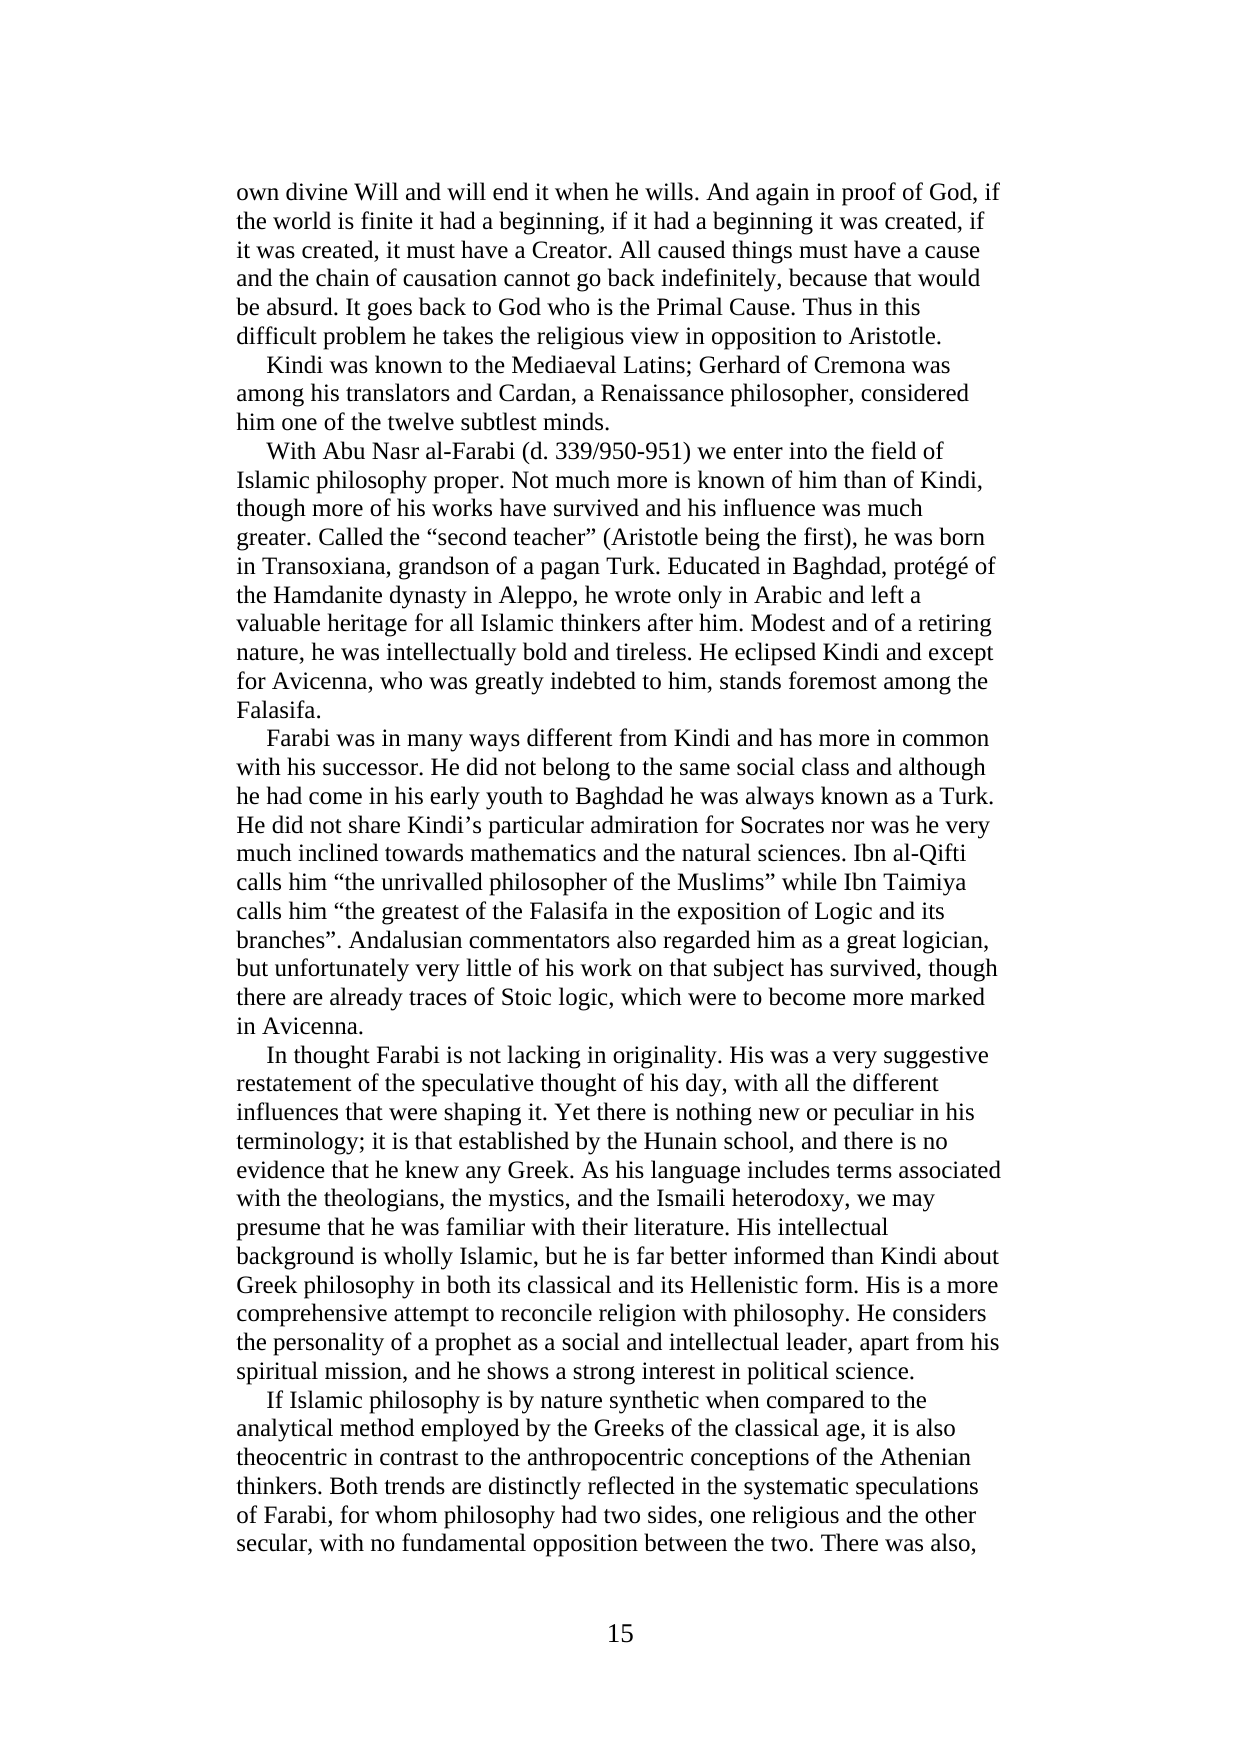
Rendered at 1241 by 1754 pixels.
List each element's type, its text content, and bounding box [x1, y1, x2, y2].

text With Abu Nasr al-Farabi (d. 339/950-951) we enter into the field of Islamic philosophy proper. Not much more is known of him than of Kindi, though more of his works have survived and his influence was much greater. Called the “second teacher” (Aristotle being the first), he was born in Transoxiana, grandson of a pagan Turk. Educated in Baghdad, protégé of the Hamdanite dynasty in Aleppo, he wrote only in Arabic and left a valuable heritage for all Islamic thinkers after him. Modest and of a retiring nature, he was intellectually bold and tireless. He eclipsed Kindi and except for Avicenna, who was greatly indebted to him, stands foremost among the Falasifa. [236, 436, 1004, 723]
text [236, 177, 1004, 350]
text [236, 1385, 1004, 1557]
text In thought Farabi is not lacking in originality. His was a very suggestive restatement of the speculative thought of his day, with all the different influences that were shaping it. Yet there is nothing new or peculiar in his terminology; it is that established by the Hunain school, and there is no evidence that he knew any Greek. As his language includes terms associated with the theologians, the mystics, and the Ismaili heterodoxy, we may presume that he was familiar with their literature. His intellectual background is wholly Islamic, but he is far better informed than Kindi about Greek philosophy in both its classical and its Hellenistic form. His is a more comprehensive attempt to reconcile religion with philosophy. He considers the personality of a prophet as a social and intellectual leader, apart from his spiritual mission, and he shows a strong interest in political science. [236, 1040, 1004, 1385]
text Kindi was known to the Mediaeval Latins; Gerhard of Cremona was among his translators and Cardan, a Renaissance philosopher, considered him one of the twelve subtlest minds. [236, 350, 1004, 436]
text Farabi was in many ways different from Kindi and has more in common with his successor. He did not belong to the same social class and although he had come in his early youth to Baghdad he was always known as a Turk. He did not share Kindi’s particular admiration for Socrates nor was he very much inclined towards mathematics and the natural sciences. Ibn al-Qifti calls him “the unrivalled philosopher of the Muslims” while Ibn Taimiya calls him “the greatest of the Falasifa in the exposition of Logic and its branches”. Andalusian commentators also regarded him as a great logician, but unfortunately very little of his work on that subject has survived, though there are already traces of Stoic logic, which were to become more marked in Avicenna. [236, 723, 1004, 1040]
